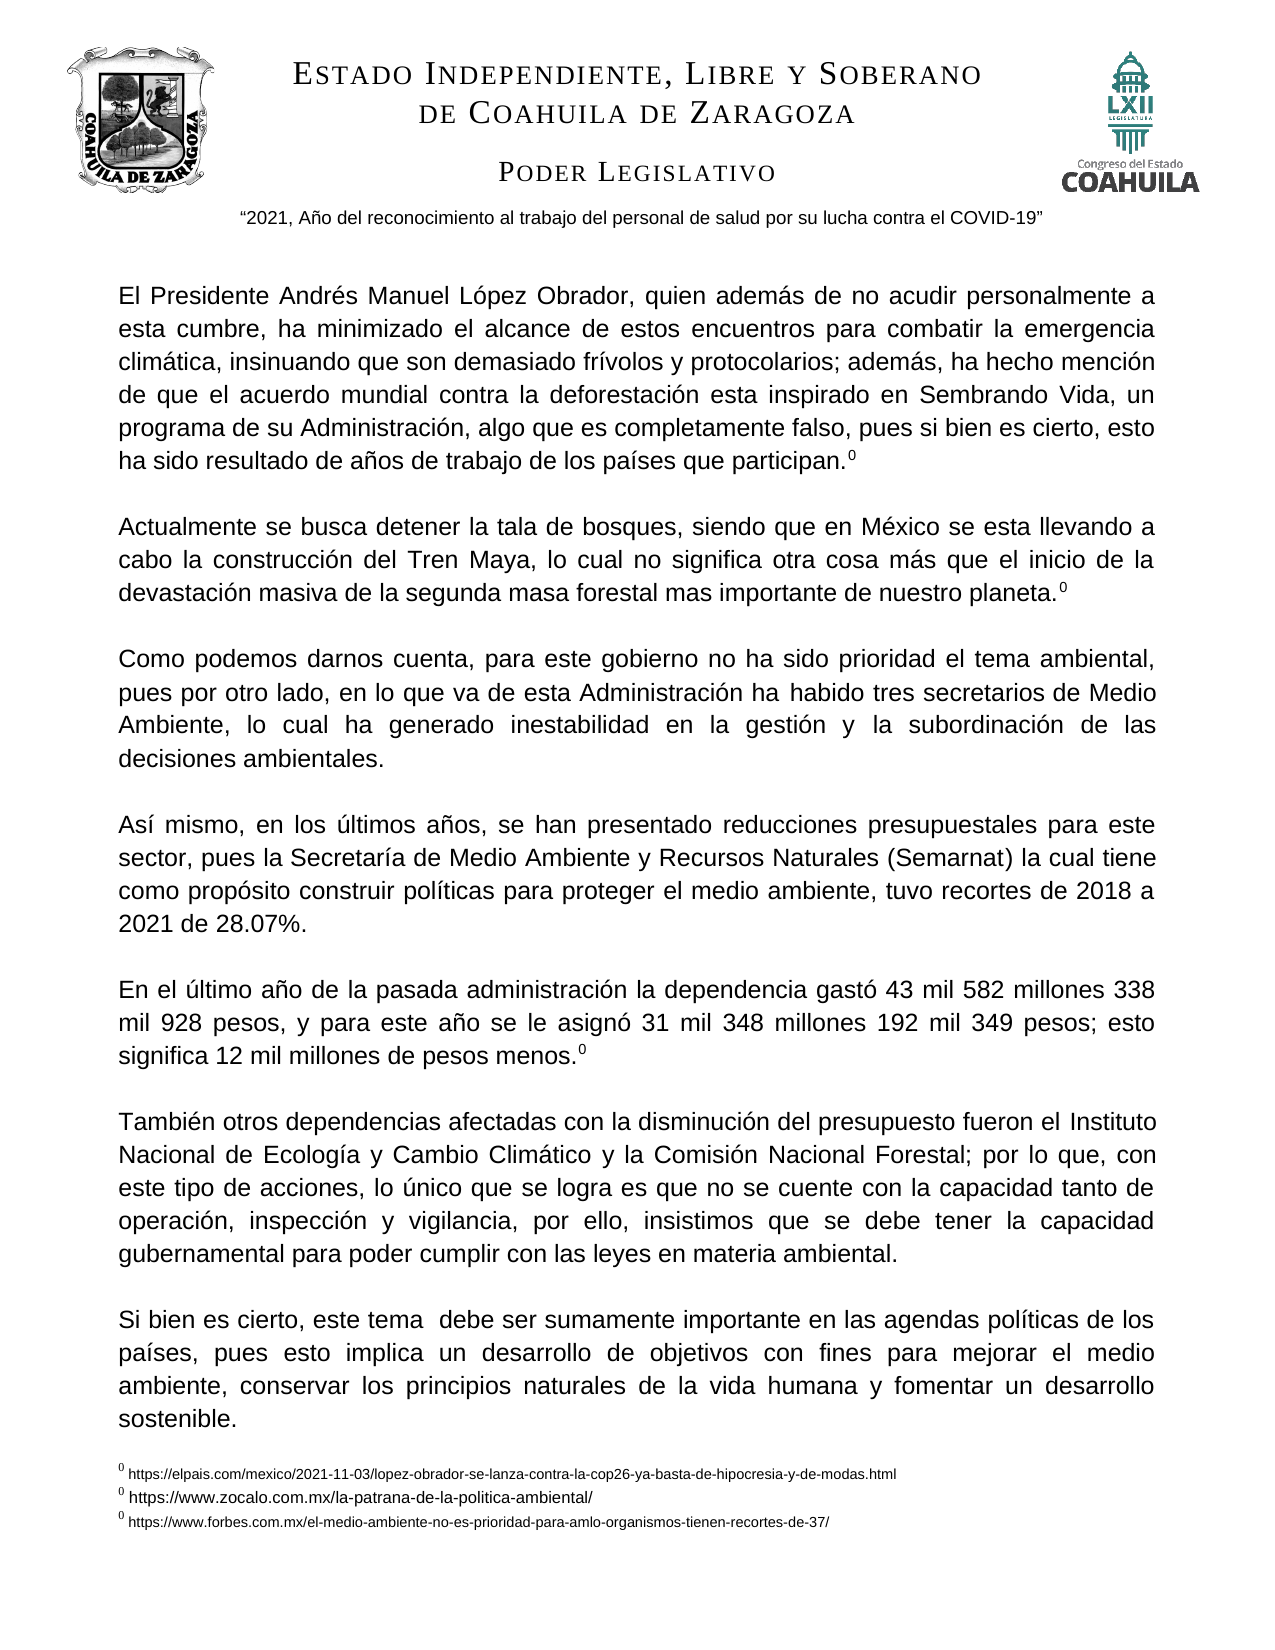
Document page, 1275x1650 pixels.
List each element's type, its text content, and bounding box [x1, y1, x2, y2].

text Si bien es cierto, este tema debe ser sumamente importante en las agendas políticas de los países, pues esto implica un desarrollo de objetivos con fines para mejorar el medio ambiente, conservar los principios naturales de la vida humana y fomentar un desarrollo sostenible. [118, 1305, 1157, 1433]
text En el último año de la pasada administración la dependencia gastó 43 mil 582 millones 338 mil 928 pesos, y para este año se le asignó 31 mil 348 millones 192 mil 349 pesos; esto significa 12 mil millones de pesos menos. [118, 975, 1157, 1069]
text Como podemos darnos cuenta, para este gobierno no ha sido prioridad el tema ambiental, pues por otro lado, en lo que va de esta Administración ha habido tres secretarios de Medio Ambiente, lo cual ha generado inestabilidad en la gestión y la subordinación de las decisiones ambientales. [118, 644, 1157, 772]
picture [1052, 36, 1212, 205]
text El Presidente Andrés Manuel López Obrador, quien además de no acudir personalmente a esta cumbre, ha minimizado el alcance de estos encuentros para combatir la emergencia climática, insinuando que son demasiado frívolos y protocolarios; además, ha hecho mención de que el acuerdo mundial contra la deforestación esta inspirado en Sembrando Vida, un programa de su Administración, algo que es completamente falso, pues si bien es cierto, esto ha sido resultado de años de trabajo de los países que participan. [118, 281, 1157, 475]
text También otros dependencias afectadas con la disminución del presupuesto fueron el Instituto Nacional de Ecología y Cambio Climático y la Comisión Nacional Forestal; por lo que, con este tipo de acciones, lo único que se logra es que no se cuente con la capacidad tanto de operación, inspección y vigilancia, por ello, insistimos que se debe tener la capacidad gubernamental para poder cumplir con las leyes en materia ambiental. [118, 1107, 1157, 1268]
text Así mismo, en los últimos años, se han presentado reducciones presupuestales para este sector, pues la Secretaría de Medio Ambiente y Recursos Naturales (Semarnat) la cual tiene como propósito construir políticas para proteger el medio ambiente, tuvo recortes de 2018 a 2021 de 28.07%. [118, 809, 1157, 937]
picture [66, 47, 215, 193]
text Actualmente se busca detener la tala de bosques, siendo que en México se esta llevando a cabo la construcción del Tren Maya, lo cual no significa otra cosa más que el inicio de la devastación masiva de la segunda masa forestal mas importante de nuestro planeta. [118, 512, 1157, 607]
